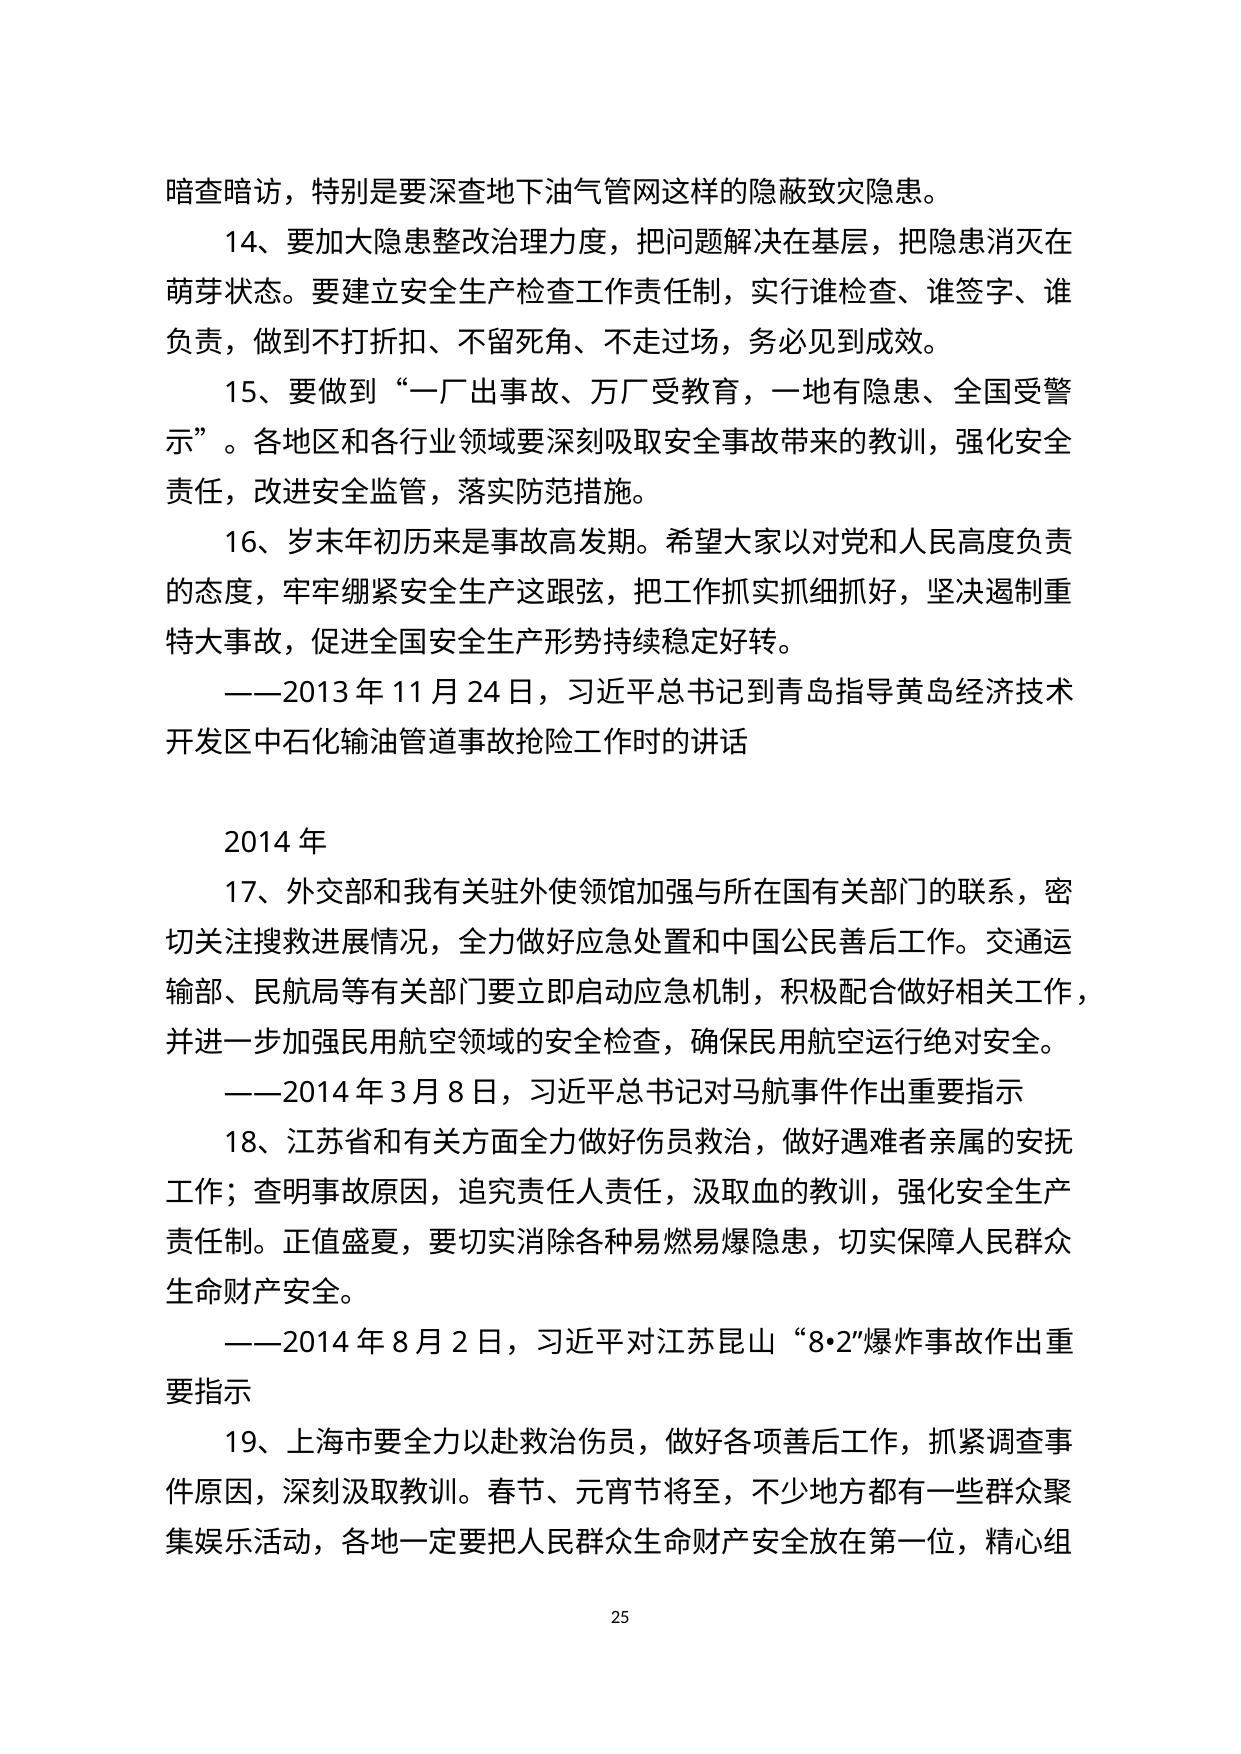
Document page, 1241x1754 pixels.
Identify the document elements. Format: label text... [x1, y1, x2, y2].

list 15、要做到“一厂出事故、万厂受教育，一地有隐患、全国受警示”。各地区和各行业领域要深刻吸取安全事故带来的教训，强化安全责任，改进安全监管，落实防范措施。 [165, 362, 1075, 512]
list 14、要加大隐患整改治理力度，把问题解决在基层，把隐患消灭在萌芽状态。要建立安全生产检查工作责任制，实行谁检查、谁签字、谁负责，做到不打折扣、不留死角、不走过场，务必见到成效。 [165, 212, 1075, 362]
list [165, 162, 1075, 212]
list 17、外交部和我有关驻外使领馆加强与所在国有关部门的联系，密切关注搜救进展情况，全力做好应急处置和中国公民善后工作。交通运输部、民航局等有关部门要立即启动应急机制，积极配合做好相关工作，并进一步加强民用航空领域的安全检查，确保民用航空运行绝对安全。 [165, 862, 1075, 1062]
list ——2014年8月2日，习近平对江苏昆山“8•2”爆炸事故作出重要指示 [165, 1312, 1075, 1412]
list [165, 1412, 1075, 1562]
list 16、岁末年初历来是事故高发期。希望大家以对党和人民高度负责的态度，牢牢绷紧安全生产这跟弦，把工作抓实抓细抓好，坚决遏制重特大事故，促进全国安全生产形势持续稳定好转。 [165, 512, 1075, 662]
list ——2014年3月8日，习近平总书记对马航事件作出重要指示 [165, 1062, 1075, 1112]
list 2014 年 [165, 812, 1075, 862]
list ——2013年11月24日，习近平总书记到青岛指导黄岛经济技术开发区中石化输油管道事故抢险工作时的讲话 [165, 662, 1075, 762]
list 18、江苏省和有关方面全力做好伤员救治，做好遇难者亲属的安抚工作；查明事故原因，追究责任人责任，汲取血的教训，强化安全生产责任制。正值盛夏，要切实消除各种易燃易爆隐患，切实保障人民群众生命财产安全。 [165, 1112, 1075, 1312]
